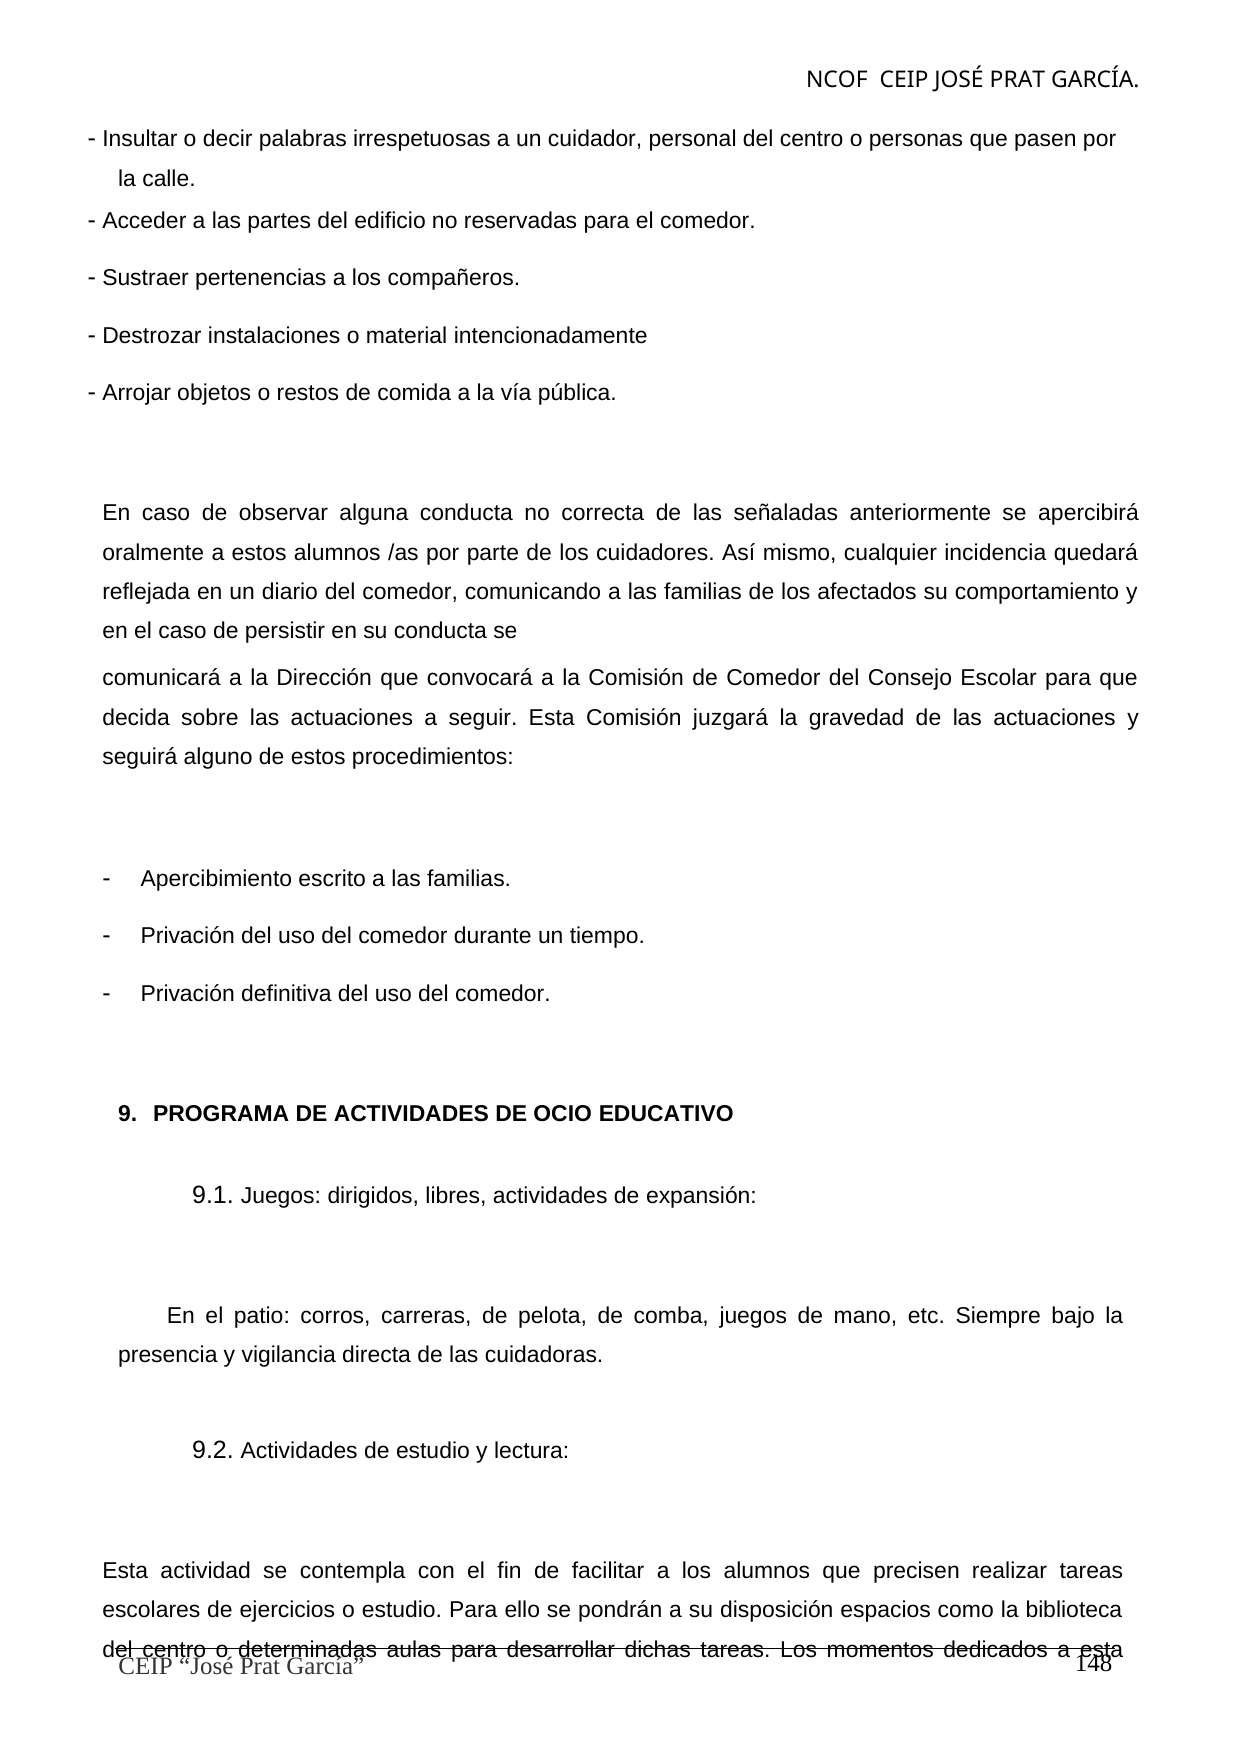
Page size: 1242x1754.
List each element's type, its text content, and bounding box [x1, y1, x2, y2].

text En el patio: corros, carreras, de pelota, de comba, juegos de mano, etc. Siempre bajo la presencia y vigilancia directa de las cuidadoras. [118, 1302, 1124, 1367]
list Apercibimiento escrito a las familias. [102, 863, 1139, 891]
list Acceder a las partes del edificio no reservadas para el comedor. [87, 204, 1139, 233]
list Juegos: dirigidos, libres, actividades de expansión: [192, 1179, 1139, 1208]
list Privación definitiva del uso del comedor. [102, 978, 1139, 1006]
list Arrojar objetos o restos de comida a la vía pública. [87, 377, 1139, 406]
list Sustraer pertenencias a los compañeros. [87, 262, 1139, 291]
list Insultar o decir palabras irrespetuosas a un cuidador, personal del centro o personas que pasen por la calle. [87, 123, 1123, 191]
text En caso de observar alguna conducta no correcta de las señaladas anteriormente se apercibirá oralmente a estos alumnos /as por parte de los cuidadores. Así mismo, cualquier incidencia quedará reflejada en un diario del comedor, comunicando a las familias de los afectados su comportamiento y en el caso de persistir en su conducta se [102, 499, 1139, 644]
list Actividades de estudio y lectura: [192, 1435, 1139, 1464]
list Destrozar instalaciones o material intencionadamente [87, 319, 1139, 348]
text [102, 1557, 1124, 1662]
subtitle PROGRAMA DE ACTIVIDADES DE OCIO EDUCATIVO [118, 1100, 1139, 1127]
text comunicará a la Dirección que convocará a la Comisión de Comedor del Consejo Escolar para que decida sobre las actuaciones a seguir. Esta Comisión juzgará la gravedad de las actuaciones y seguirá alguno de estos procedimientos: [102, 664, 1139, 769]
list Privación del uso del comedor durante un tiempo. [102, 920, 1139, 949]
